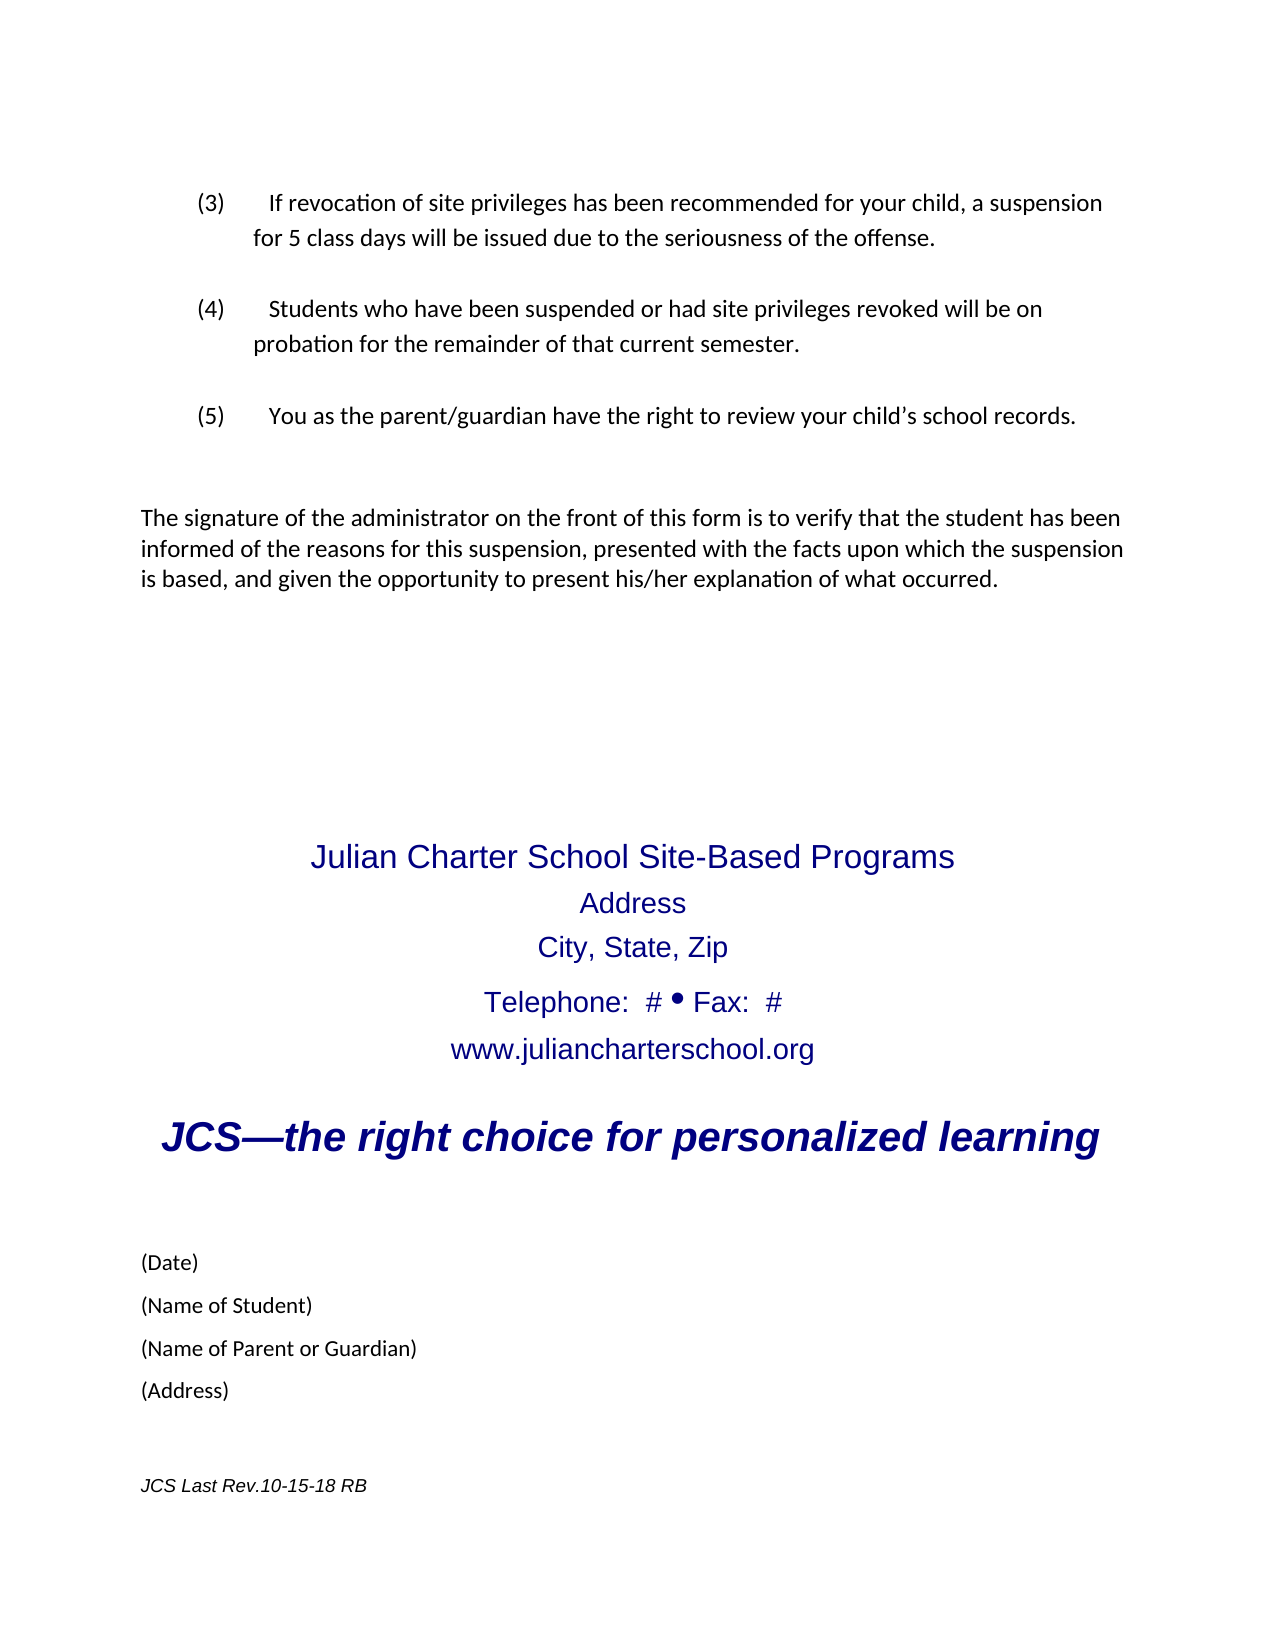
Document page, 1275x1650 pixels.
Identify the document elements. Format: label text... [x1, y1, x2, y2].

text www.juliancharterschool.org [141, 1032, 1125, 1066]
text The signature of the administrator on the front of this form is to verify that the student has been informed of the reasons for this suspension, presented with the facts upon which the suspension is based, and given the opportunity to present his/her explanation of what occurred. [141, 502, 1125, 594]
text (Name of Student) [141, 1291, 1125, 1319]
text (5) You as the parent/guardian have the right to review your child’s school records. [197, 400, 1125, 431]
text (Address) [141, 1376, 1125, 1404]
text (3) If revocation of site privileges has been recommended for your child, a suspension for 5 class days will be issued due to the seriousness of the offense. [197, 187, 1125, 252]
text Address [141, 886, 1125, 919]
text Julian Charter School Site-Based Programs [141, 837, 1125, 875]
text Telephone: # • Fax: # [141, 974, 1125, 1022]
text (Date) [141, 1248, 1125, 1276]
text (4) Students who have been suspended or had site privileges revoked will be on probation for the remainder of that current semester. [197, 293, 1125, 359]
text JCS—the right choice for personalized learning [141, 1113, 1125, 1161]
text City, State, Zip [141, 930, 1125, 963]
text (Name of Parent or Guardian) [141, 1334, 1125, 1362]
